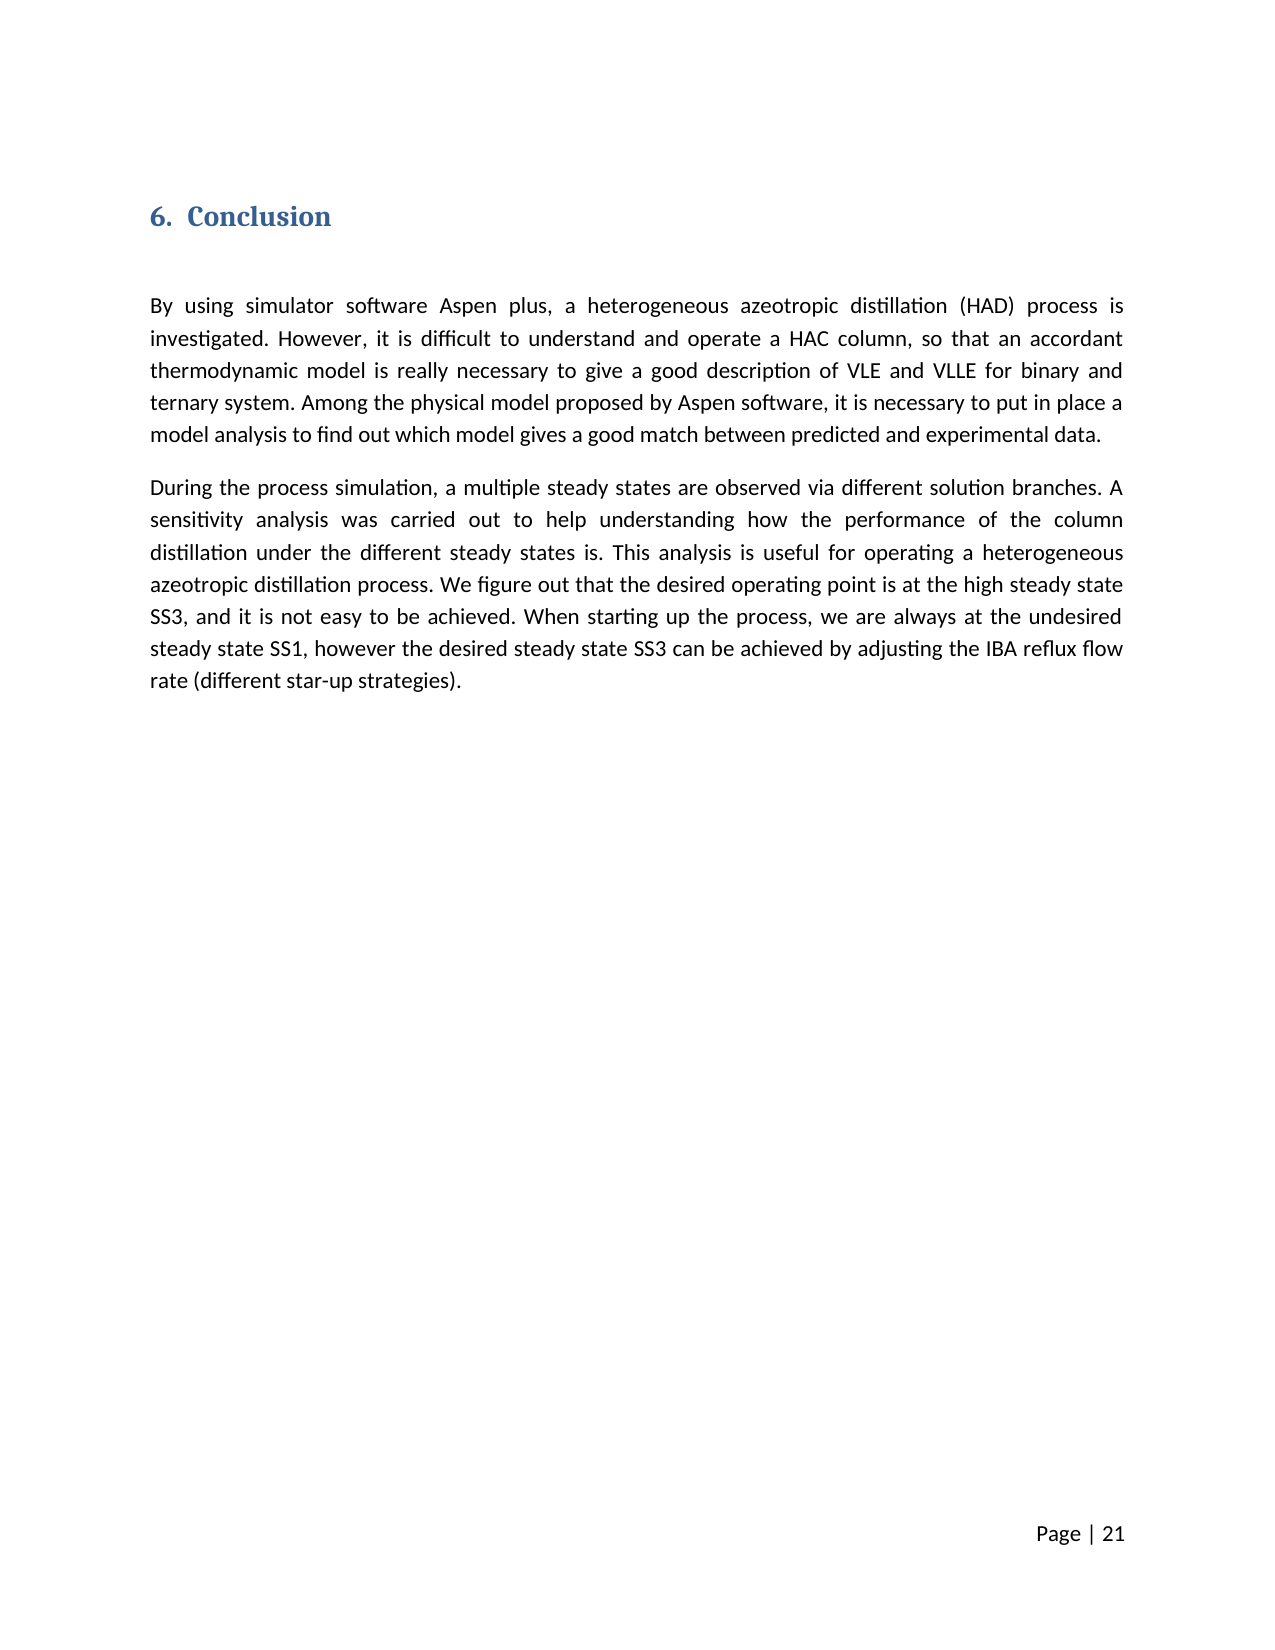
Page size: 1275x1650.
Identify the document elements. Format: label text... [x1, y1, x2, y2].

text By using simulator software Aspen plus, a heterogeneous azeotropic distillation (HAD) process is investigated. However, it is difficult to understand and operate a HAC column, so that an accordant thermodynamic model is really necessary to give a good description of VLE and VLLE for binary and ternary system. Among the physical model proposed by Aspen software, it is necessary to put in place a model analysis to find out which model gives a good match between predicted and experimental data. [150, 292, 1125, 448]
subtitle Conclusion [150, 200, 1125, 233]
text During the process simulation, a multiple steady states are observed via different solution branches. A sensitivity analysis was carried out to help understanding how the performance of the column distillation under the different steady states is. This analysis is useful for operating a heterogeneous azeotropic distillation process. We figure out that the desired operating point is at the high steady state SS3, and it is not easy to be achieved. When starting up the process, we are always at the undesired steady state SS1, however the desired steady state SS3 can be achieved by adjusting the IBA reflux flow rate (different star-up strategies). [150, 473, 1125, 694]
